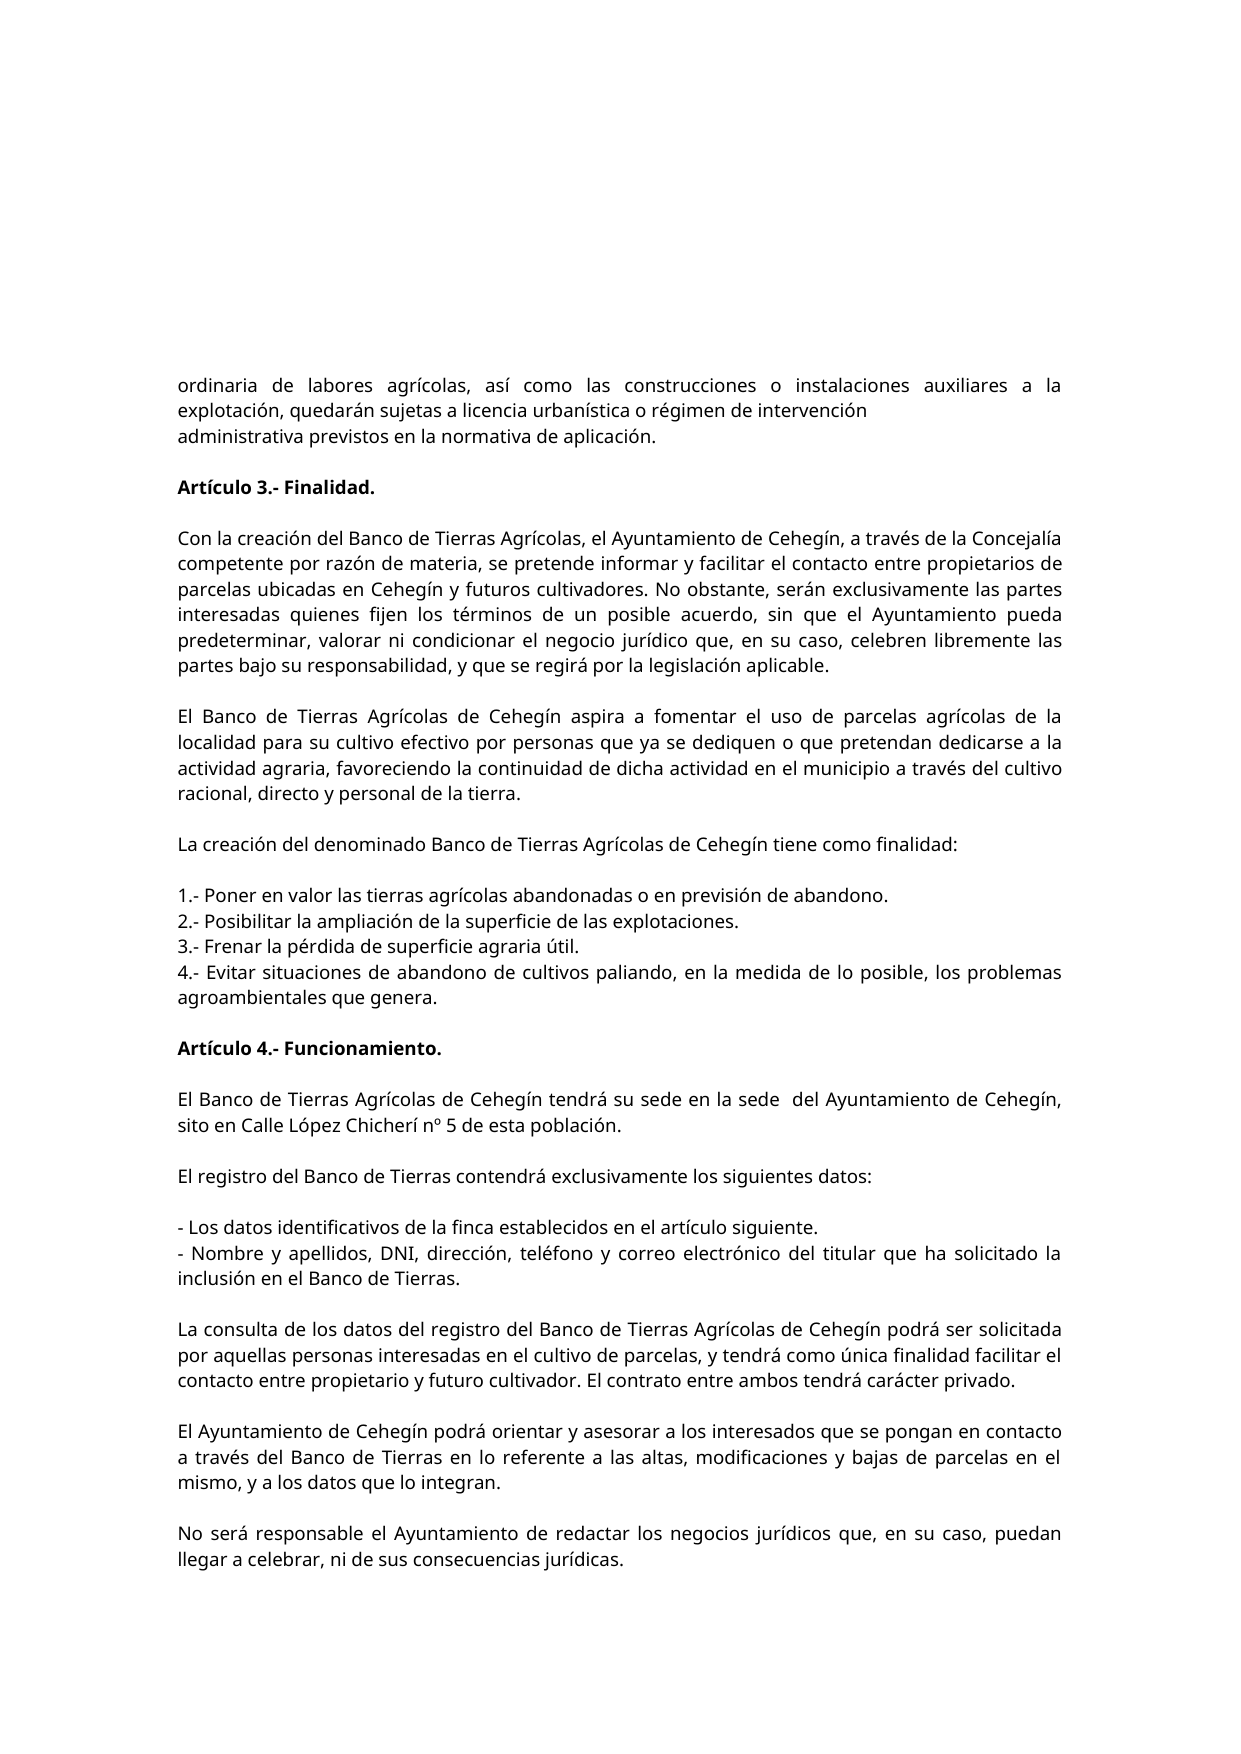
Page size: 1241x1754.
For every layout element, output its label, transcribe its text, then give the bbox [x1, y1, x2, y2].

text - Nombre y apellidos, DNI, dirección, teléfono y correo electrónico del titular que ha solicitado la inclusión en el Banco de Tierras. [177, 1240, 1063, 1291]
text 1.- Poner en valor las tierras agrícolas abandonadas o en previsión de abandono. [177, 882, 1063, 908]
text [177, 372, 1063, 423]
text El Ayuntamiento de Cehegín podrá orientar y asesorar a los interesados que se pongan en contacto a través del Banco de Tierras en lo referente a las altas, modificaciones y bajas de parcelas en el mismo, y a los datos que lo integran. [177, 1418, 1063, 1495]
text Artículo 4.- Funcionamiento. [177, 1036, 1063, 1061]
text - Los datos identificativos de la finca establecidos en el artículo siguiente. [177, 1214, 1063, 1240]
text 2.- Posibilitar la ampliación de la superficie de las explotaciones. [177, 908, 1063, 933]
text El Banco de Tierras Agrícolas de Cehegín aspira a fomentar el uso de parcelas agrícolas de la localidad para su cultivo efectivo por personas que ya se dediquen o que pretendan dedicarse a la actividad agraria, favoreciendo la continuidad de dicha actividad en el municipio a través del cultivo racional, directo y personal de la tierra. [177, 704, 1063, 806]
text El registro del Banco de Tierras contendrá exclusivamente los siguientes datos: [177, 1163, 1063, 1189]
text 3.- Frenar la pérdida de superficie agraria útil. [177, 933, 1063, 959]
text 4.- Evitar situaciones de abandono de cultivos paliando, en la medida de lo posible, los problemas agroambientales que genera. [177, 959, 1063, 1010]
text Con la creación del Banco de Tierras Agrícolas, el Ayuntamiento de Cehegín, a través de competente por razón de materia, se pretende informar y facilitar el contacto entre propietarios de parcelas ubicadas en Cehegín y futuros cultivadores. No obstante, serán exclusivamente las partes interesadas quienes fijen los términos de un posible acuerdo, sin que el Ayuntamiento pueda predeterminar, valorar ni condicionar el negocio jurídico que, en su caso, celebren libremente las partes bajo su responsabilidad, y que se regirá por la legislación aplicable. [177, 525, 1063, 678]
text administrativa previstos en la normativa de aplicación. [177, 423, 1063, 449]
text No será responsable el Ayuntamiento de redactar los negocios jurídicos que, en su caso, puedan llegar a celebrar, ni de sus consecuencias jurídicas. [177, 1521, 1063, 1572]
text Artículo 3.- Finalidad. [177, 474, 1063, 500]
text La creación del denominado Banco de Tierras Agrícolas de Cehegín tiene como finalidad: [177, 831, 1063, 857]
text El Banco de Tierras Agrícolas de Cehegín tendrá su sede en la sede del Ayuntamiento de Cehegín, sito en Calle López Chicherí nº 5 de esta población. [177, 1087, 1063, 1138]
text La consulta de los datos del registro del Banco de Tierras Agrícolas de Cehegín podrá ser solicitada por aquellas personas interesadas en el cultivo de parcelas, y tendrá como única finalidad facilitar el contacto entre propietario y futuro cultivador. El contrato entre ambos tendrá carácter privado. [177, 1316, 1063, 1393]
